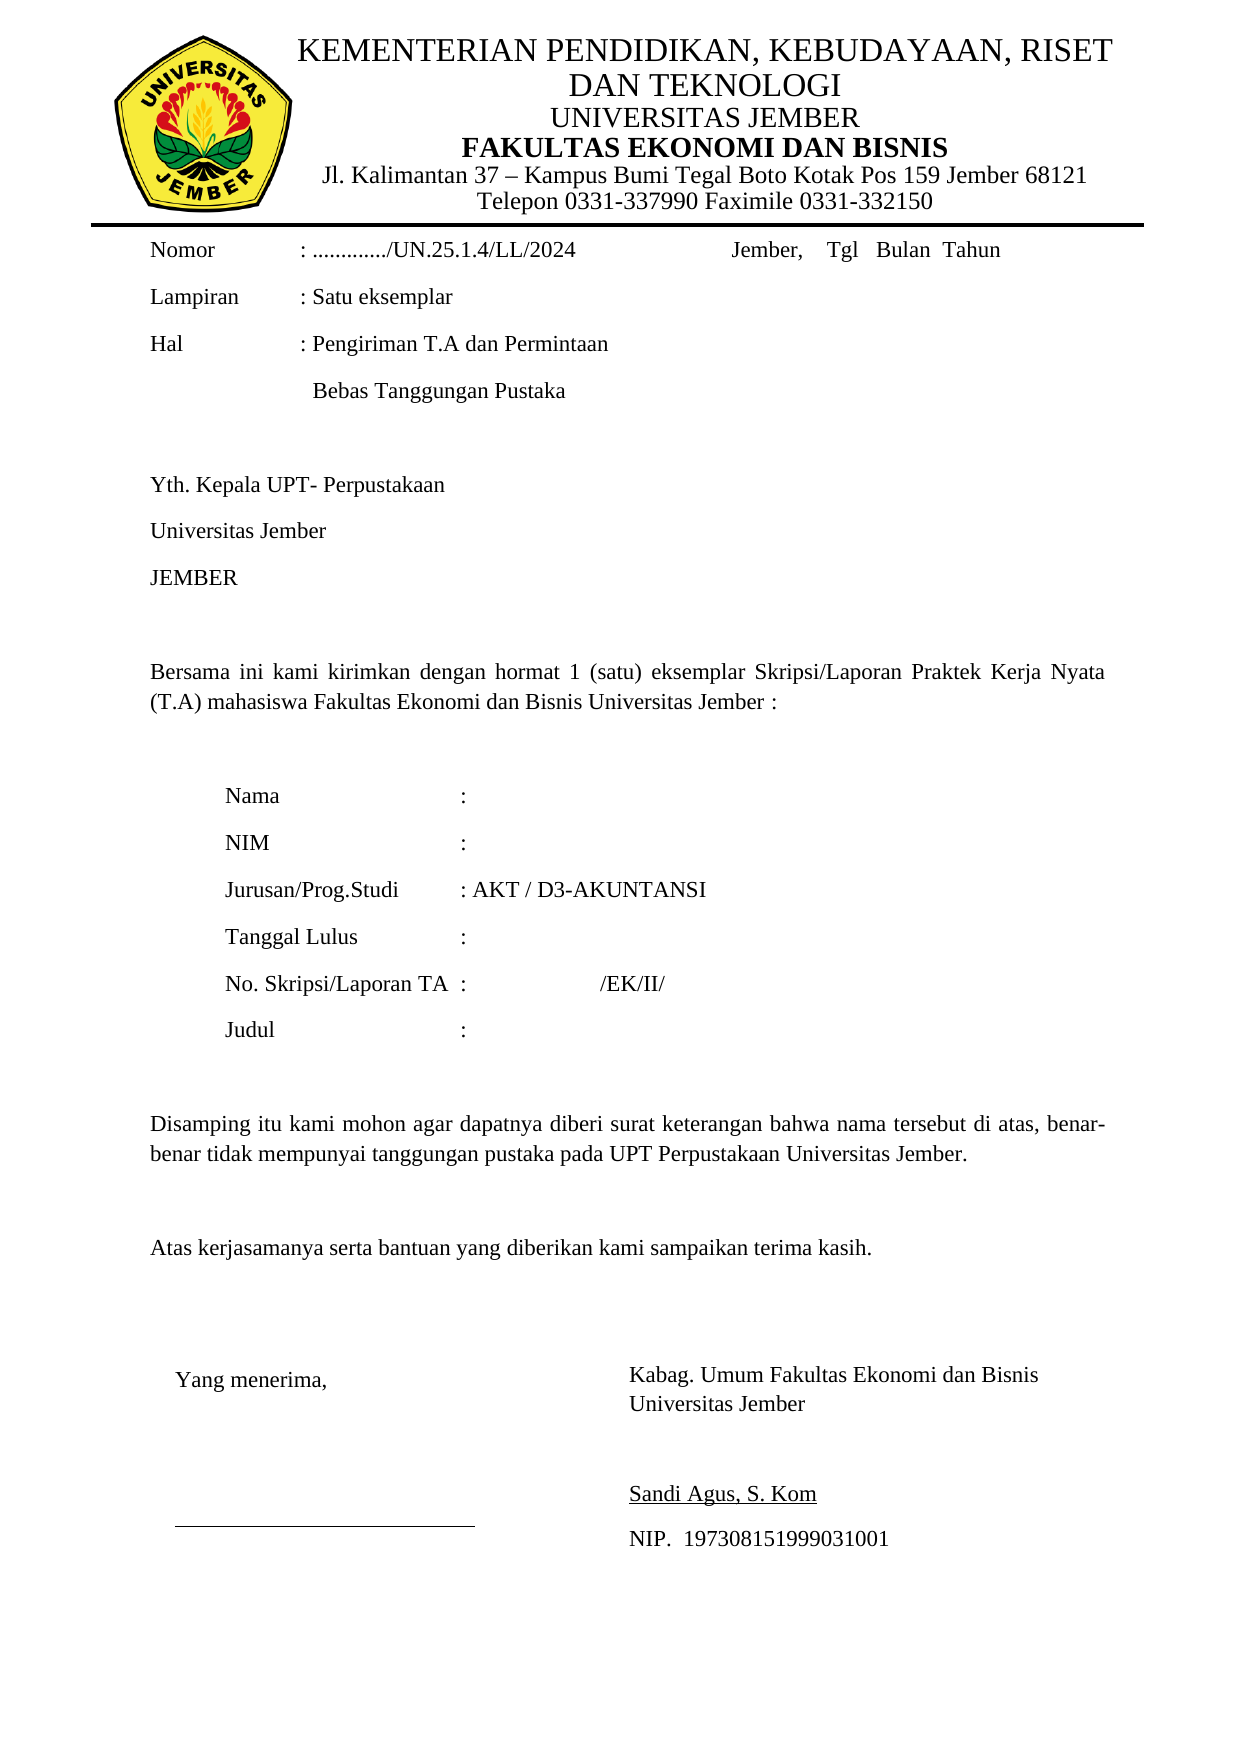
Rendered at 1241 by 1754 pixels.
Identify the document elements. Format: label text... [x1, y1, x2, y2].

text Tanggal Lulus : [225, 923, 1107, 949]
text Bersama ini kami kirimkan dengan hormat 1 (satu) eksemplar Skripsi/Laporan Praktek Kerja Nyata (T.A) mahasiswa Fakultas Ekonomi dan Bisnis Universitas Jember : [150, 658, 1107, 715]
text Jurusan/Prog.Studi : AKT / D3-AKUNTANSI [225, 876, 1107, 902]
text JEMBER [150, 564, 1107, 591]
text Nomor : ............./UN.25.1.4/LL/2024 Jember, Tgl Bulan Tahun [150, 236, 1107, 263]
text Disamping itu kami mohon agar dapatnya diberi surat keterangan bahwa nama tersebut di atas, benar-benar tidak mempunyai tanggungan pustaka pada UPT Perpustakaan Universitas Jember. [150, 1110, 1107, 1167]
text Yth. Kepala UPT- Perpustakaan [150, 471, 1107, 497]
text Judul : [225, 1017, 1107, 1043]
text Atas kerjasamanya serta bantuan yang diberikan kami sampaikan terima kasih. [150, 1234, 1107, 1261]
text Hal : Pengiriman T.A dan Permintaan [150, 330, 1107, 356]
text Bebas Tanggungan Pustaka [312, 377, 1107, 403]
picture [112, 32, 294, 215]
text Lampiran : Satu eksemplar [150, 283, 1107, 309]
text Nama : [225, 782, 1107, 808]
text No. Skripsi/Laporan TA : /EK/II/ [225, 970, 1107, 996]
text Universitas Jember [150, 518, 1107, 544]
text NIM : [225, 829, 1107, 855]
